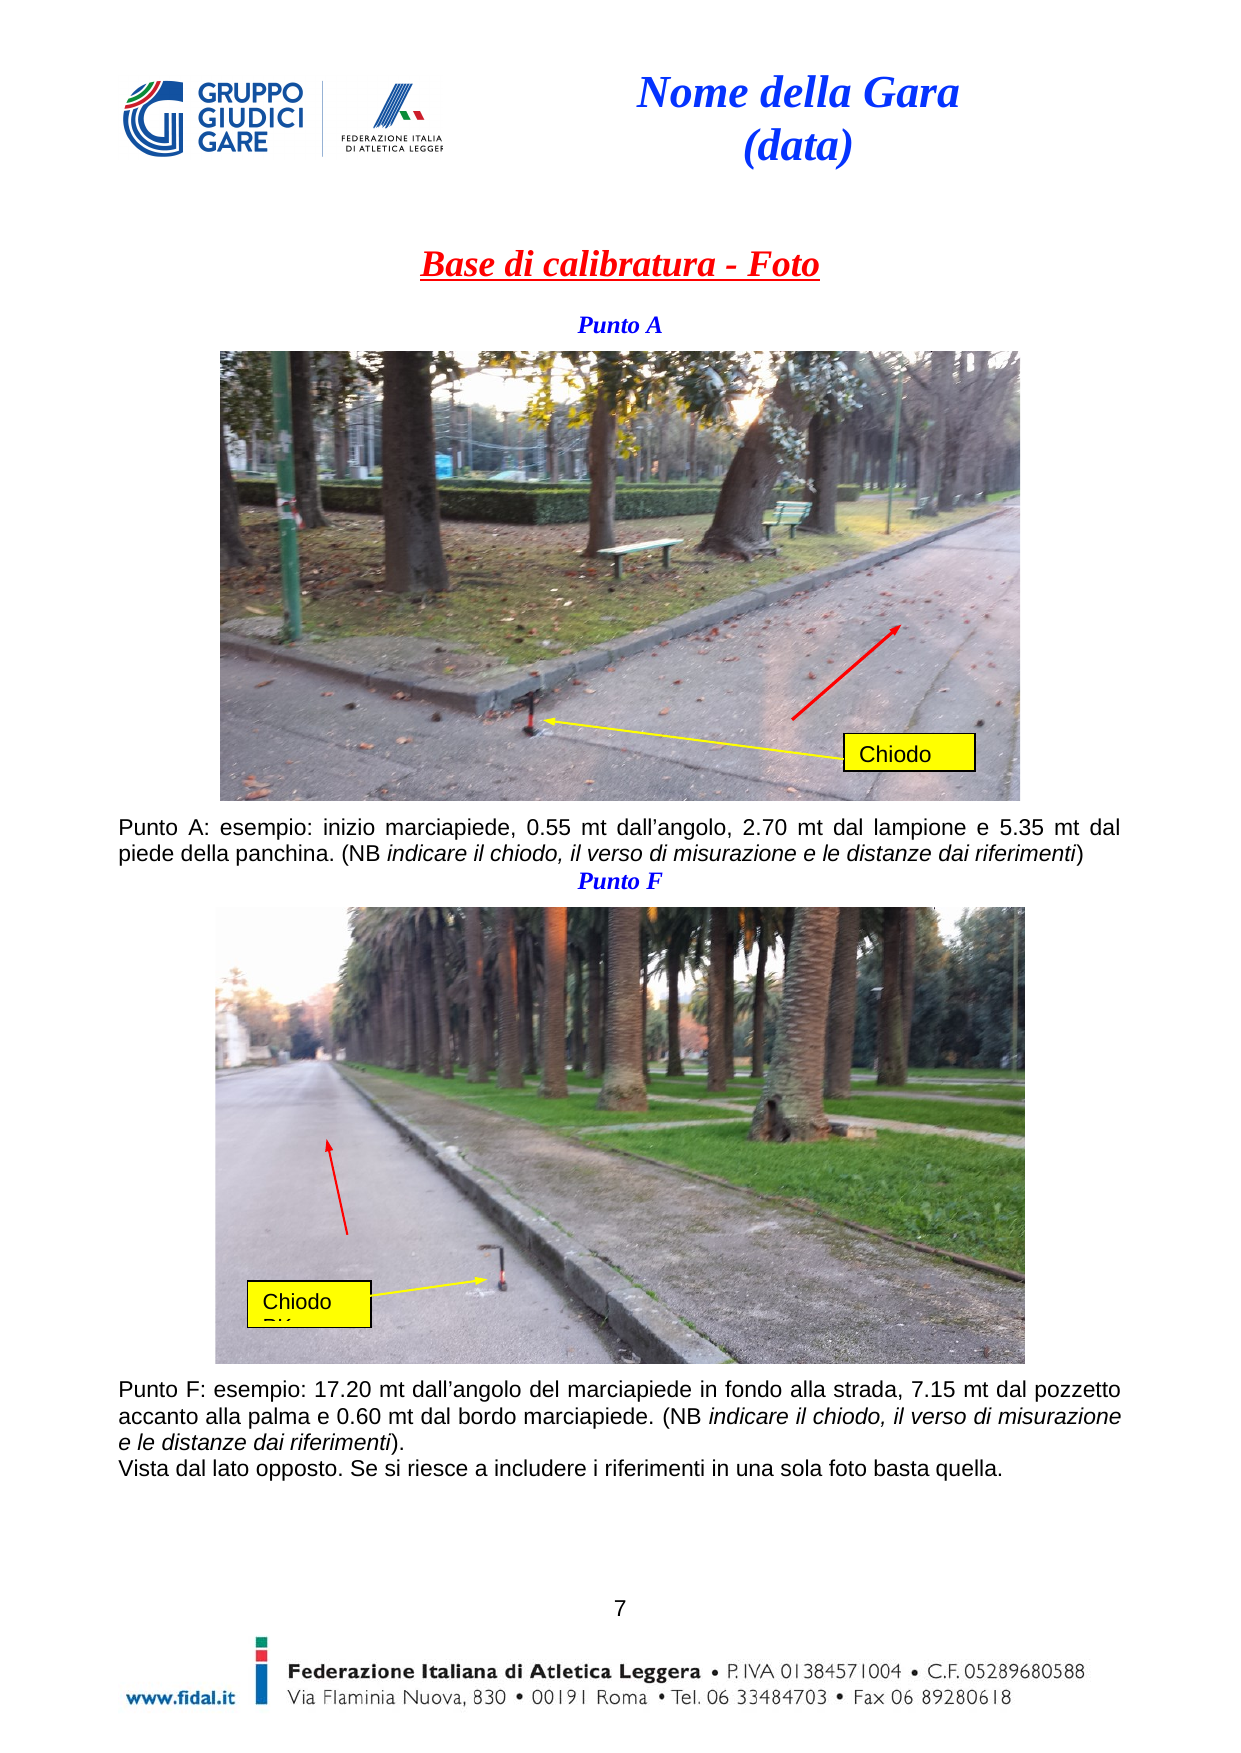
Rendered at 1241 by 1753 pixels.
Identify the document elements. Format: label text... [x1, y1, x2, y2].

text Vista dal lato opposto. Se si riesce a includere i riferimenti in una sola foto basta quella. [118, 1455, 1122, 1482]
picture [215, 907, 1025, 1364]
text Punto F [118, 866, 1122, 895]
text Punto F: esempio: 17.20 mt dall’angolo del marciapiede in fondo alla strada, 7.15 mt dal pozzetto accanto alla palma e 0.60 mt dal bordo marciapiede. (NB indicare il chiodo, il verso di misurazione e le distanze dai riferimenti). [118, 1376, 1122, 1455]
text Punto A: esempio: inizio marciapiede, 0.55 mt dall’angolo, 2.70 mt dal lampione e 5.35 mt dal piede della panchina. (NB indicare il chiodo, il verso di misurazione e le distanze dai riferimenti) [118, 813, 1122, 866]
picture [220, 351, 1020, 801]
text Base di calibratura - Foto [118, 242, 1122, 285]
picture [118, 75, 443, 160]
text Punto A [118, 310, 1122, 338]
picture [118, 1621, 1094, 1715]
